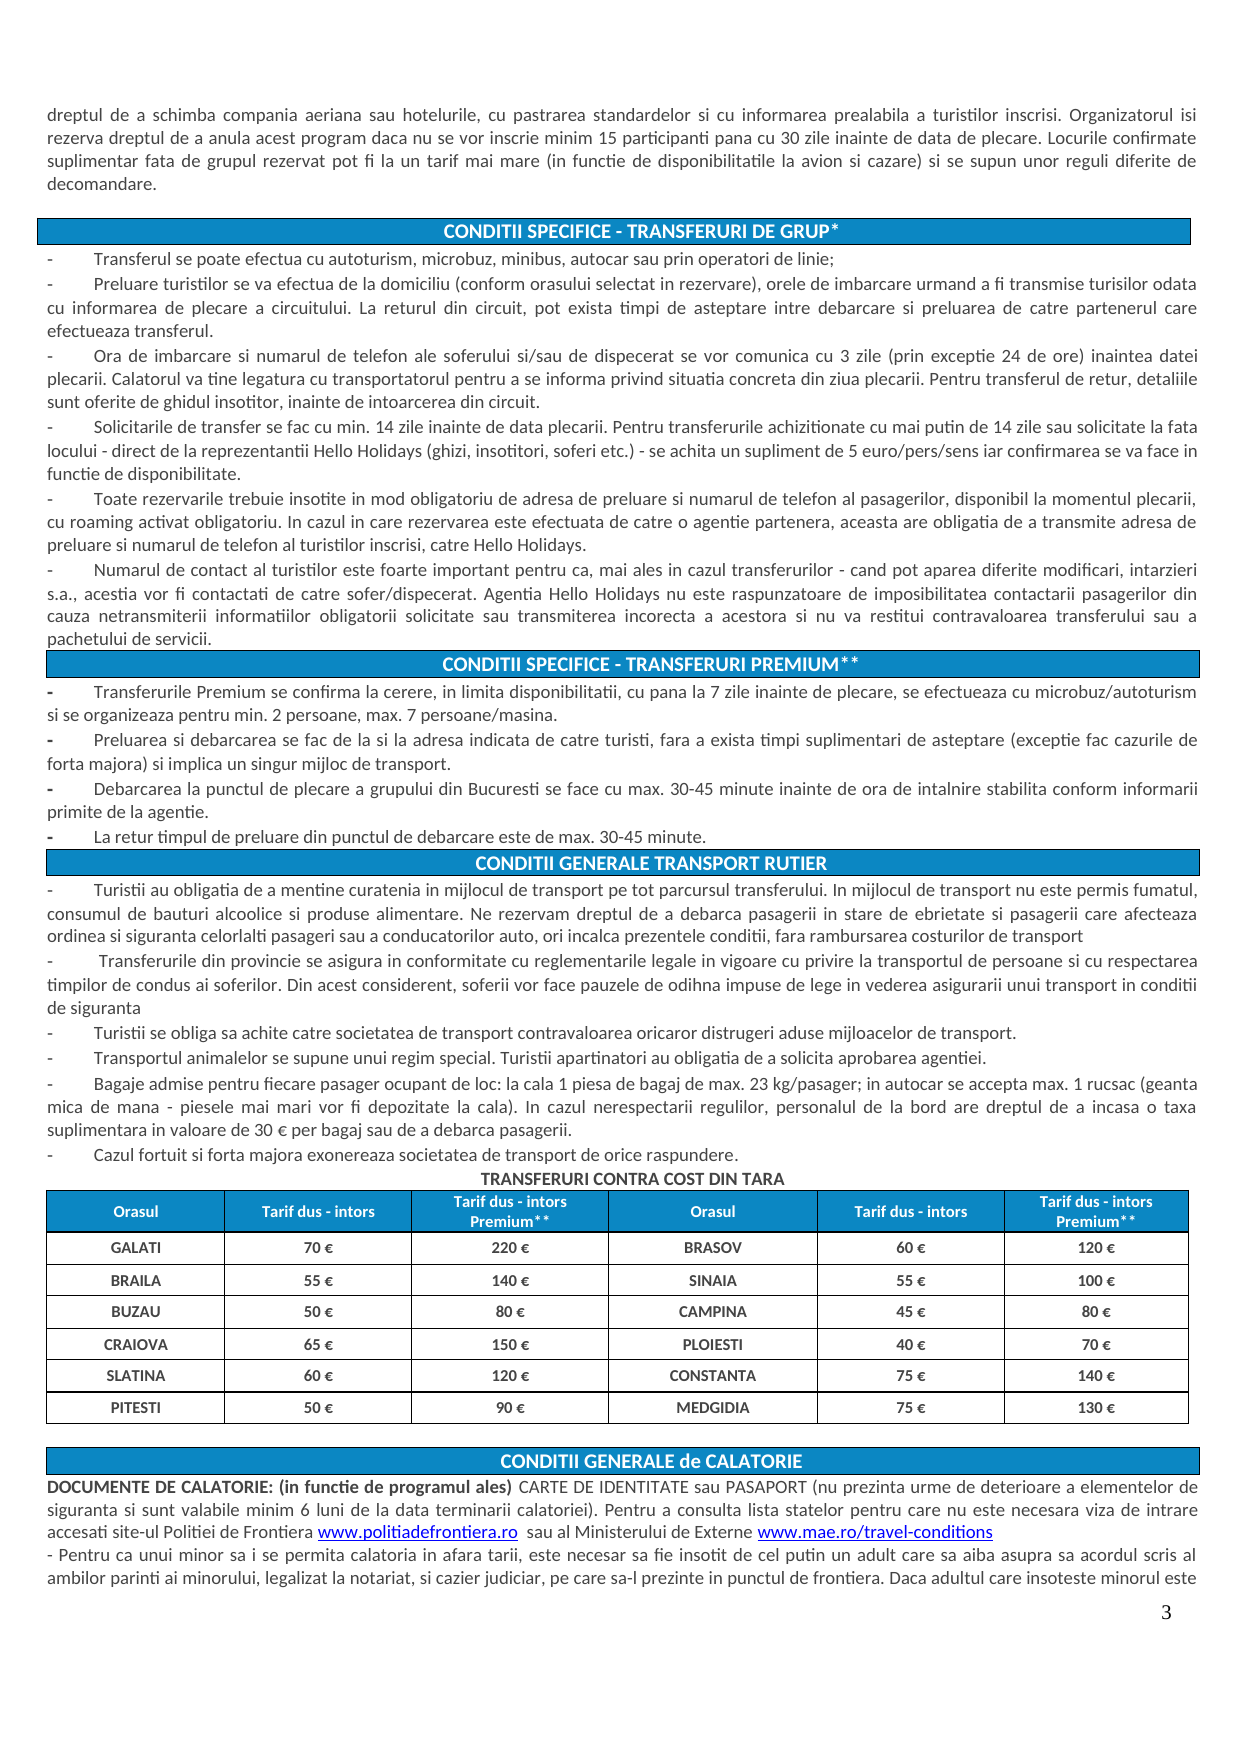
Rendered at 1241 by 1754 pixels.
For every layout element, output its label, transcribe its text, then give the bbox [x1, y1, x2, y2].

table_cell BRAILA [47, 1265, 224, 1295]
table_cell 140 € [412, 1265, 608, 1295]
table_cell 80 € [1005, 1296, 1188, 1327]
table_header CONDITII GENERALE de CALATORIE [47, 1448, 1199, 1474]
table_cell 55 € [818, 1265, 1004, 1295]
table_cell CRAIOVA [47, 1329, 224, 1359]
table_cell 70 € [225, 1233, 411, 1263]
table_cell 60 € [818, 1233, 1004, 1263]
table_header Orasul [47, 1191, 224, 1231]
table_cell CAMPINA [609, 1296, 817, 1327]
list Solicitarile de transfer se fac cu min. 14 zile inainte de data plecarii. Pentru transferurile achizitionate cu mai putin de 14 zile sau solicitate la fata locului - direct de la reprezentantii Hello Holidays (ghizi, insotitori, soferi etc.) - se achita un supliment de 5 euro/pers/sens iar confirmarea se va face in functie de disponibilitate. [19, 413, 1172, 485]
table_cell 130 € [1005, 1393, 1188, 1423]
table_header CONDITII GENERALE TRANSPORT RUTIER [47, 850, 1199, 875]
table_header Orasul [609, 1191, 817, 1231]
list Numarul de contact al turistilor este foarte important pentru ca, mai ales in cazul transferurilor - cand pot aparea diferite modificari, intarzieri s.a., acestia vor fi contactati de catre sofer/dispecerat. Agentia Hello Holidays nu este raspunzatoare de imposibilitatea contactarii pasagerilor din cauza netransmiterii informatiilor obligatorii solicitate sau transmiterea incorecta a acestora si nu va restitui contravaloarea transferului sau a pachetului de servicii. [19, 556, 1172, 650]
table_cell PITESTI [47, 1393, 224, 1423]
list Transferurile Premium se confirma la cerere, in limita disponibilitatii, cu pana la 7 zile inainte de plecare, se efectueaza cu microbuz/autoturism si se organizeaza pentru min. 2 persoane, max. 7 persoane/masina. [19, 678, 1172, 726]
list Transferul se poate efectua cu autoturism, microbuz, minibus, autocar sau prin operatori de linie; [19, 245, 1172, 271]
table_cell 70 € [1005, 1329, 1188, 1359]
table_cell 40 € [818, 1329, 1004, 1359]
table_cell CONSTANTA [609, 1360, 817, 1391]
table_header Tarif dus - intors Premium** [412, 1191, 608, 1231]
table_cell 140 € [1005, 1360, 1188, 1391]
list Turistii se obliga sa achite catre societatea de transport contravaloarea oricaror distrugeri aduse mijloacelor de transport. [19, 1019, 1172, 1044]
list Debarcarea la punctul de plecare a grupului din Bucuresti se face cu max. 30-45 minute inainte de ora de intalnire stabilita conform informarii primite de la agentie. [19, 775, 1172, 823]
table_header Tarif dus - intors Premium** [1005, 1191, 1188, 1231]
table_cell 80 € [412, 1296, 608, 1327]
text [19, 103, 1172, 195]
table_cell SLATINA [47, 1360, 224, 1391]
table_cell 50 € [225, 1296, 411, 1327]
table_cell 60 € [225, 1360, 411, 1391]
table_cell 120 € [1005, 1233, 1188, 1263]
table_cell 75 € [818, 1360, 1004, 1391]
table_cell SINAIA [609, 1265, 817, 1295]
list DOCUMENTE DE CALATORIE: (in functie de programul ales) CARTE DE IDENTITATE sau PASAPORT (nu prezinta urme de deterioare a elementelor de siguranta si sunt valabile minim 6 luni de la data terminarii calatoriei). Pentru a consulta lista statelor pentru care nu este necesara viza de intrare accesati site-ul Politiei de Frontiera www.politiadefrontiera.ro sau al Ministerului de Externe www.mae.ro/travel-conditions [19, 1475, 1172, 1543]
table_header Tarif dus - intors [225, 1191, 411, 1231]
list Transferurile din provincie se asigura in conformitate cu reglementarile legale in vigoare cu privire la transportul de persoane si cu respectarea timpilor de condus ai soferilor. Din acest considerent, soferii vor face pauzele de odihna impuse de lege in vederea asigurarii unui transport in conditii de siguranta [19, 948, 1172, 1019]
table_cell 75 € [818, 1393, 1004, 1423]
list Cazul fortuit si forta majora exonereaza societatea de transport de orice raspundere. [19, 1141, 1172, 1167]
table_cell 120 € [412, 1360, 608, 1391]
list Transportul animalelor se supune unui regim special. Turistii apartinatori au obligatia de a solicita aprobarea agentiei. [19, 1044, 1172, 1070]
table_cell 90 € [412, 1393, 608, 1423]
table_cell 100 € [1005, 1265, 1188, 1295]
list TRANSFERURI CONTRA COST DIN TARA [94, 1167, 1172, 1190]
table_cell 220 € [412, 1233, 608, 1263]
table_header CONDITII SPECIFICE - TRANSFERURI PREMIUM** [47, 651, 1199, 677]
table_cell 65 € [225, 1329, 411, 1359]
list La retur timpul de preluare din punctul de debarcare este de max. 30-45 minute. [19, 823, 1172, 849]
table_header Tarif dus - intors [818, 1191, 1004, 1231]
table_cell 50 € [225, 1393, 411, 1423]
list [19, 1543, 1172, 1589]
table_cell BRASOV [609, 1233, 817, 1263]
table_header CONDITII SPECIFICE - TRANSFERURI DE GRUP* [38, 219, 1190, 244]
table_cell PLOIESTI [609, 1329, 817, 1359]
list Preluare turistilor se va efectua de la domiciliu (conform orasului selectat in rezervare), orele de imbarcare urmand a fi transmise turisilor odata cu informarea de plecare a circuitului. La returul din circuit, pot exista timpi de asteptare intre debarcare si preluarea de catre partenerul care efectueaza transferul. [19, 271, 1172, 342]
table_cell MEDGIDIA [609, 1393, 817, 1423]
table_cell 150 € [412, 1329, 608, 1359]
list Bagaje admise pentru fiecare pasager ocupant de loc: la cala 1 piesa de bagaj de max. 23 kg/pasager; in autocar se accepta max. 1 rucsac (geanta mica de mana - piesele mai mari vor fi depozitate la cala). In cazul nerespectarii regulilor, personalul de la bord are dreptul de a incasa o taxa suplimentara in valoare de 30 € per bagaj sau de a debarca pasagerii. [19, 1070, 1172, 1141]
table_cell GALATI [47, 1233, 224, 1263]
list Turistii au obligatia de a mentine curatenia in mijlocul de transport pe tot parcursul transferului. In mijlocul de transport nu este permis fumatul, consumul de bauturi alcoolice si produse alimentare. Ne rezervam dreptul de a debarca pasagerii in stare de ebrietate si pasagerii care afecteaza ordinea si siguranta celorlalti pasageri sau a conducatorilor auto, ori incalca prezentele conditii, fara rambursarea costurilor de transport [19, 876, 1172, 948]
list Ora de imbarcare si numarul de telefon ale soferului si/sau de dispecerat se vor comunica cu 3 zile (prin exceptie 24 de ore) inaintea datei plecarii. Calatorul va tine legatura cu transportatorul pentru a se informa privind situatia concreta din ziua plecarii. Pentru transferul de retur, detaliile sunt oferite de ghidul insotitor, inainte de intoarcerea din circuit. [19, 342, 1172, 413]
list Toate rezervarile trebuie insotite in mod obligatoriu de adresa de preluare si numarul de telefon al pasagerilor, disponibil la momentul plecarii, cu roaming activat obligatoriu. In cazul in care rezervarea este efectuata de catre o agentie partenera, aceasta are obligatia de a transmite adresa de preluare si numarul de telefon al turistilor inscrisi, catre Hello Holidays. [19, 485, 1172, 556]
list Preluarea si debarcarea se fac de la si la adresa indicata de catre turisti, fara a exista timpi suplimentari de asteptare (exceptie fac cazurile de forta majora) si implica un singur mijloc de transport. [19, 726, 1172, 775]
table_cell 55 € [225, 1265, 411, 1295]
table_cell 45 € [818, 1296, 1004, 1327]
table_cell BUZAU [47, 1296, 224, 1327]
